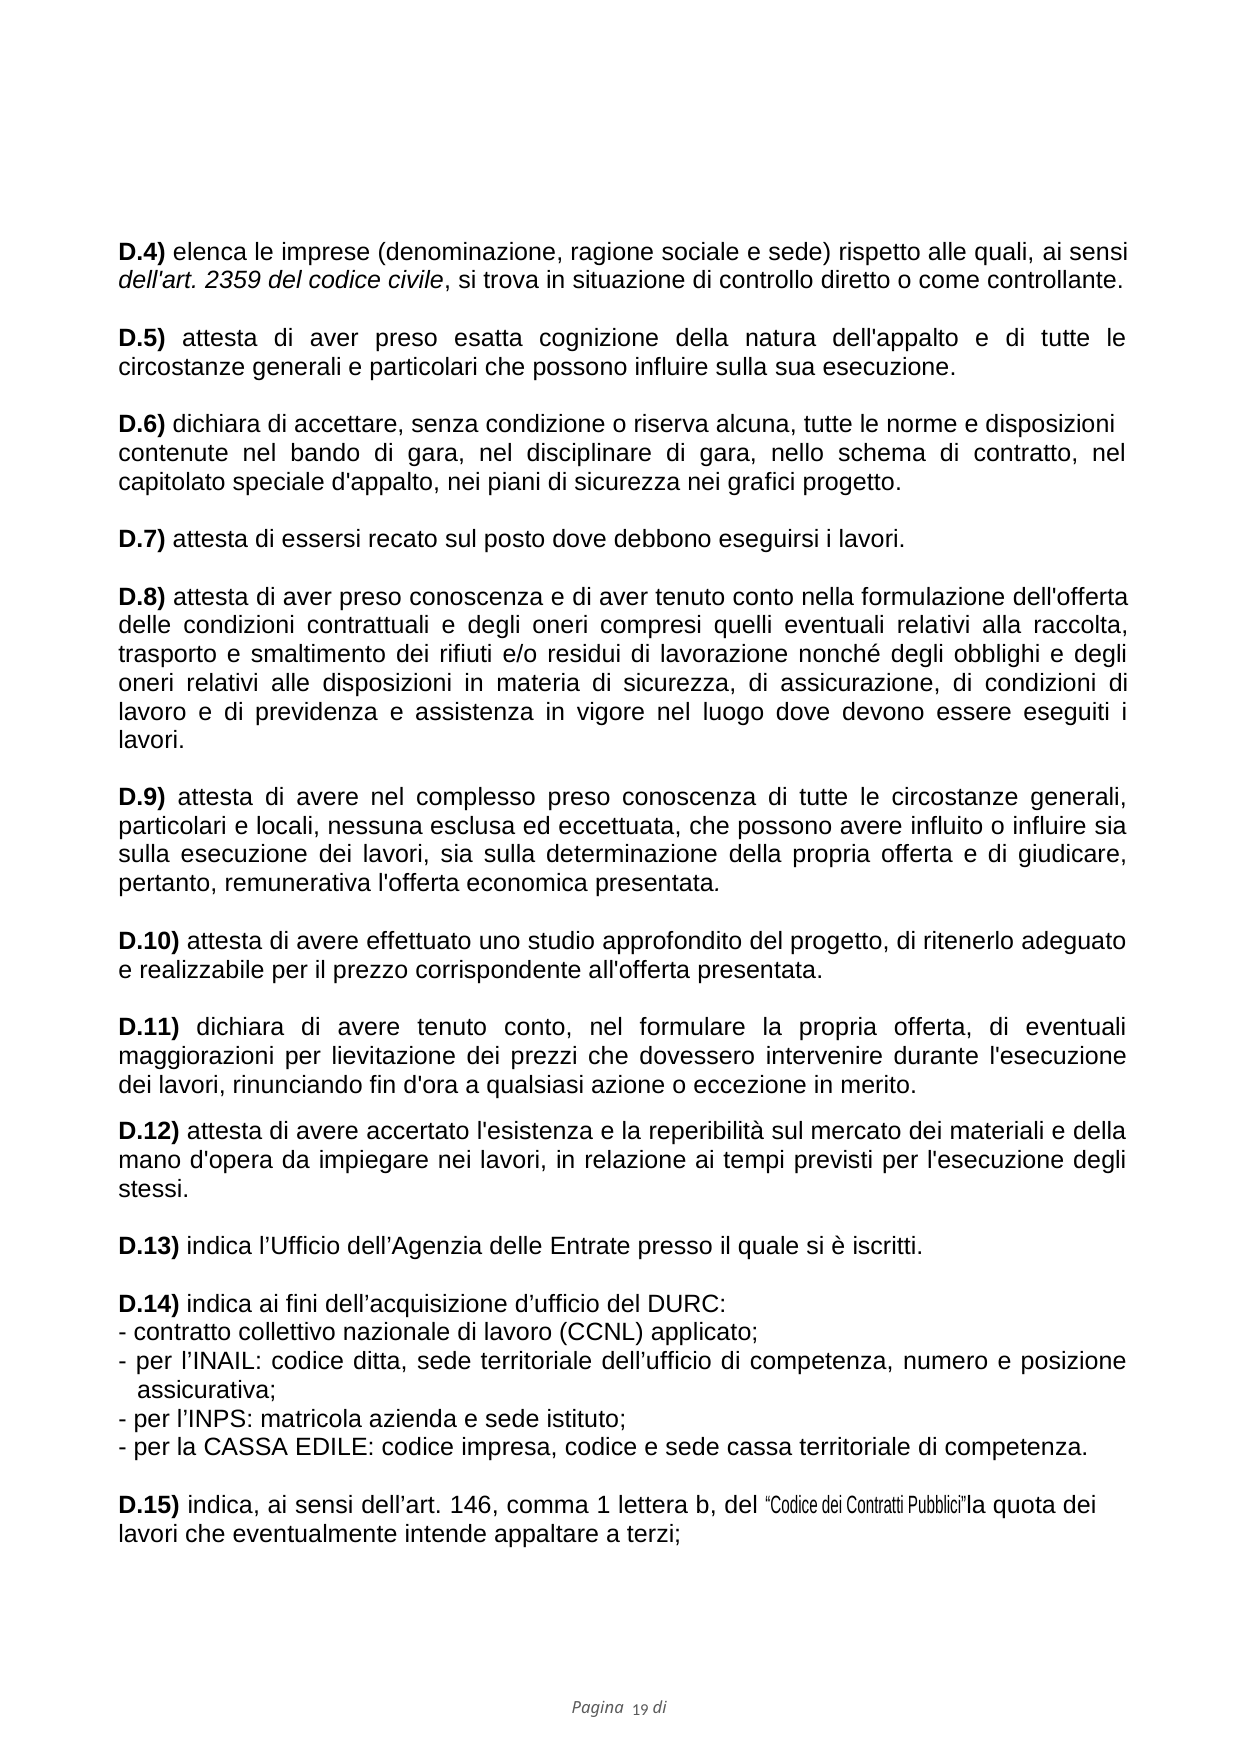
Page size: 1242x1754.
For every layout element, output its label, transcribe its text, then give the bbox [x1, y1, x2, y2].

text D.8) attesta di aver preso conoscenza e di aver tenuto conto nella formulazione dell'offerta delle condizioni contrattuali e degli oneri compresi quelli eventuali relativi alla raccolta, trasporto e smaltimento dei rifiuti e/o residui di lavorazione nonché degli obblighi e degli oneri relativi alle disposizioni in materia di sicurezza, di assicurazione, di condizioni di lavoro e di previdenza e assistenza in vigore nel luogo dove devono essere eseguiti i lavori. [118, 582, 1128, 754]
text D.5) attesta di aver preso esatta cognizione della natura dell'appalto e di tutte le circostanze generali e particolari che possono influire sulla sua esecuzione. [118, 323, 1128, 380]
text D.15) indica, ai sensi dell’art. 146, comma 1 lettera b, del “Codice dei Contratti Pubblici”la quota dei lavori che eventualmente intende appaltare a terzi; [118, 1490, 1127, 1547]
text - per l’INPS: matricola azienda e sede istituto; [118, 1404, 629, 1432]
text - per la CASSA EDILE: codice impresa, codice e sede cassa territoriale di competenza. [118, 1432, 1127, 1461]
text D.9) attesta di avere nel complesso preso conoscenza di tutte le circostanze generali, particolari e locali, nessuna esclusa ed eccettuata, che possono avere influito o influire sia sulla esecuzione dei lavori, sia sulla determinazione della propria offerta e di giudicare, pertanto, remunerativa l'offerta economica presentata. [118, 783, 1127, 897]
text D.11) dichiara di avere tenuto conto, nel formulare la propria offerta, di eventuali maggiorazioni per lievitazione dei prezzi che dovessero intervenire durante l'esecuzione dei lavori, rinunciando fin d'ora a qualsiasi azione o eccezione in merito. [118, 1012, 1127, 1098]
text D.6) dichiara di accettare, senza condizione o riserva alcuna, tutte le norme e disposizioni contenute nel bando di gara, nel disciplinare di gara, nello schema di contratto, nel capitolato speciale d'appalto, nei piani di sicurezza nei grafici progetto. [118, 409, 1127, 495]
text D.7) attesta di essersi recato sul posto dove debbono eseguirsi i lavori. [118, 524, 906, 553]
text - per l’INAIL: codice ditta, sede territoriale dell’ufficio di competenza, numero e posizione [118, 1346, 1127, 1375]
text - contratto collettivo nazionale di lavoro (CCNL) applicato; [118, 1317, 761, 1346]
text D.14) indica ai fini dell’acquisizione d’ufficio del DURC: [118, 1289, 729, 1317]
text D.12) attesta di avere accertato l'esistenza e la reperibilità sul mercato dei materiali e della mano d'opera da impiegare nei lavori, in relazione ai tempi previsti per l'esecuzione degli stessi. [118, 1116, 1127, 1202]
text D.13) indica l’Ufficio dell’Agenzia delle Entrate presso il quale si è iscritti. [118, 1231, 925, 1260]
text D.4) elenca le imprese (denominazione, ragione sociale e sede) rispetto alle quali, ai sensi dell'art. 2359 del codice civile, si trova in situazione di controllo diretto o come controllante. [118, 237, 1128, 294]
text assicurativa; [137, 1375, 343, 1404]
text D.10) attesta di avere effettuato uno studio approfondito del progetto, di ritenerlo adeguato e realizzabile per il prezzo corrispondente all'offerta presentata. [118, 926, 1126, 983]
